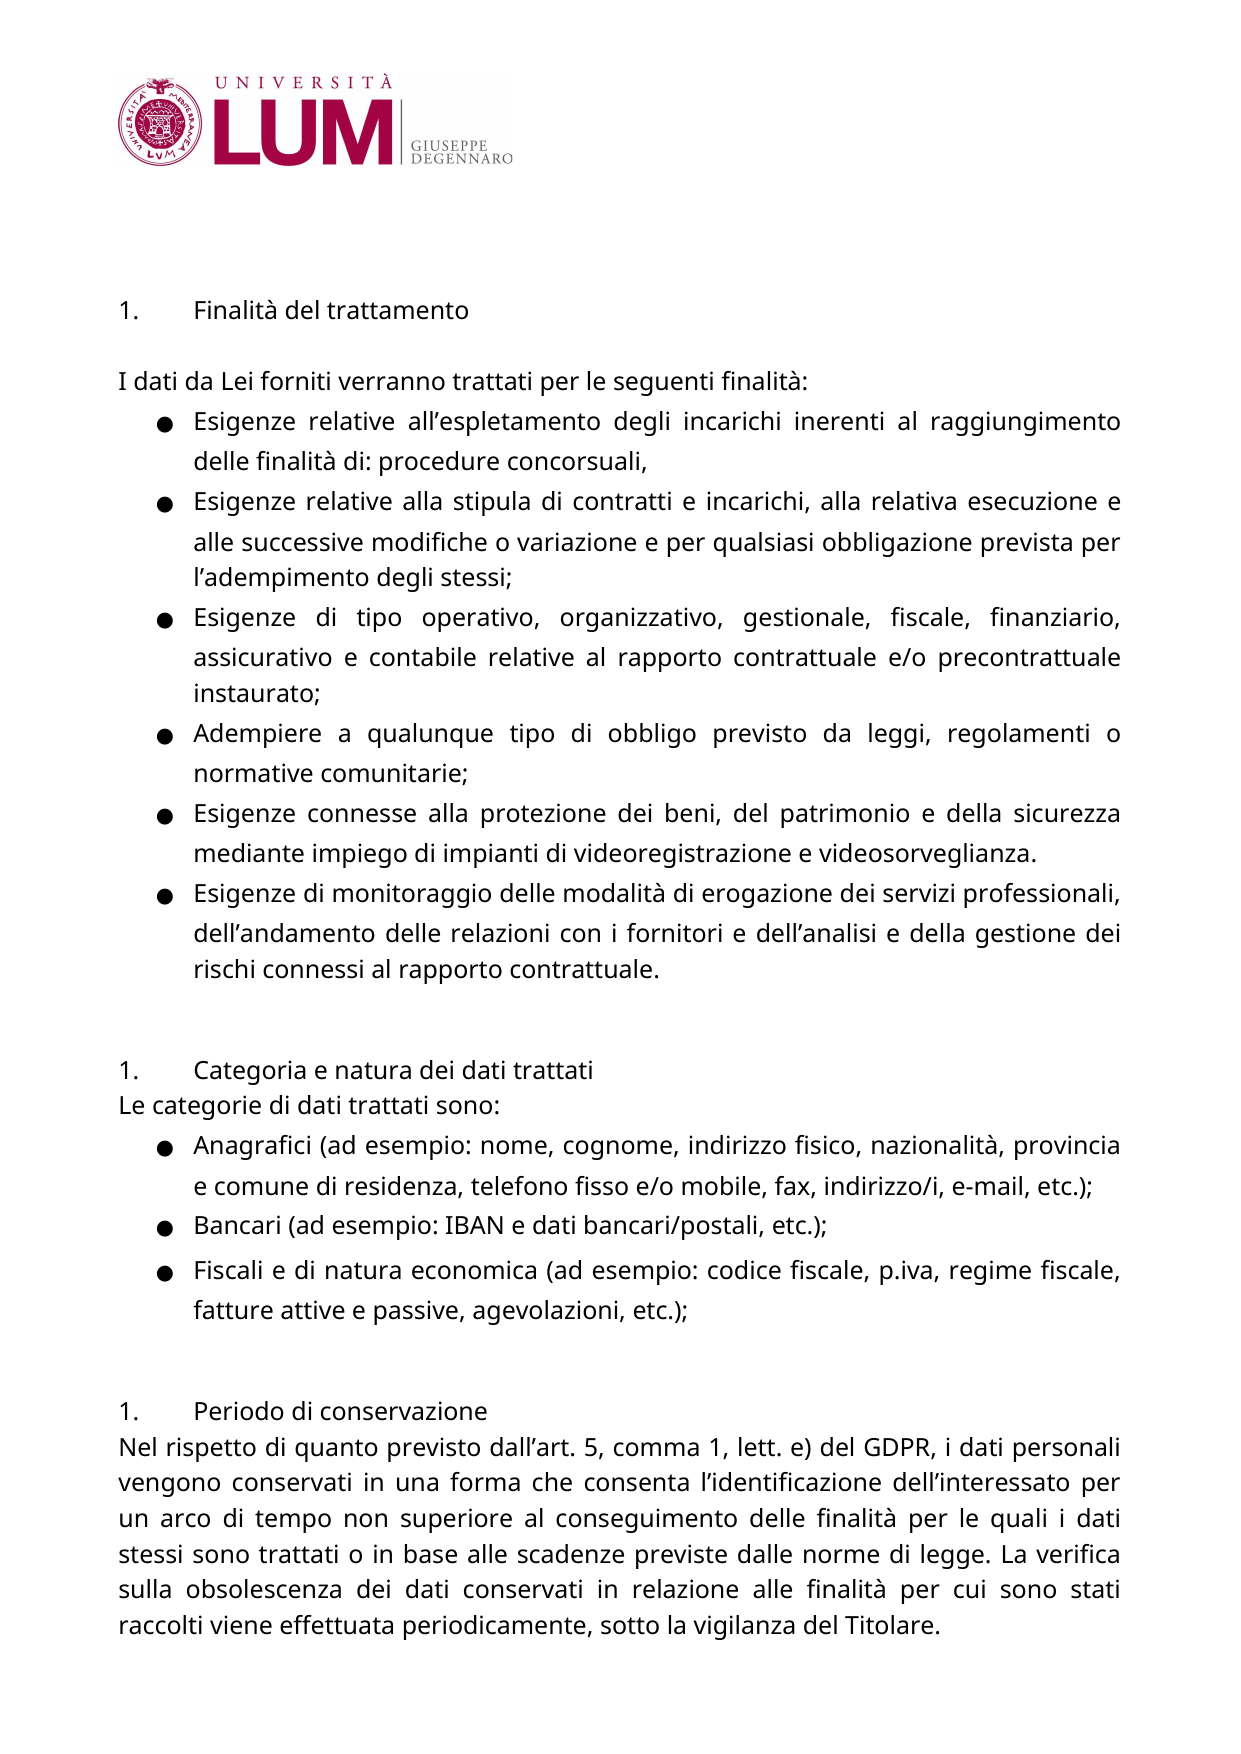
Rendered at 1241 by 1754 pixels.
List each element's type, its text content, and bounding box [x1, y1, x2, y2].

list Esigenze di tipo operativo, organizzativo, gestionale, fiscale, finanziario, assicurativo e contabile relative al rapporto contrattuale e/o precontrattuale instaurato; [156, 596, 1122, 710]
list Anagrafici (ad esempio: nome, cognome, indirizzo fisico, nazionalità, provincia e comune di residenza, telefono fisso e/o mobile, fax, indirizzo/i, e-mail, etc.); [156, 1124, 1122, 1202]
text Nel rispetto di quanto previsto dall’art. 5, comma 1, lett. e) del GDPR, i dati personali vengono conservati in una forma che consenta l’identificazione dell’interessato per un arco di tempo non superiore al conseguimento delle finalità per le quali i dati stessi sono trattati o in base alle scadenze previste dalle norme di legge. La verifica sulla obsolescenza dei dati conservati in relazione alle finalità per cui sono stati raccolti viene effettuata periodicamente, sotto la vigilanza del Titolare. [118, 1429, 1122, 1642]
list Adempiere a qualunque tipo di obbligo previsto da leggi, regolamenti o normative comunitarie; [156, 711, 1122, 790]
list Categoria e natura dei dati trattati [118, 1052, 1122, 1086]
text Le categorie di dati trattati sono: [118, 1088, 1122, 1122]
list Esigenze di monitoraggio delle modalità di erogazione dei servizi professionali, dell’andamento delle relazioni con i fornitori e dell’analisi e della gestione dei rischi connessi al rapporto contrattuale. [156, 872, 1122, 986]
list Periodo di conservazione [118, 1393, 1122, 1428]
list Esigenze relative all’espletamento degli incarichi inerenti al raggiungimento delle finalità di: procedure concorsuali, [156, 400, 1122, 478]
list Esigenze connesse alla protezione dei beni, del patrimonio e della sicurezza mediante impiego di impianti di videoregistrazione e videosorveglianza. [156, 792, 1122, 870]
list Finalità del trattamento [118, 292, 1122, 327]
list Fiscali e di natura economica (ad esempio: codice fiscale, p.iva, regime fiscale, fatture attive e passive, agevolazioni, etc.); [156, 1249, 1122, 1327]
picture [118, 73, 513, 166]
list Esigenze relative alla stipula di contratti e incarichi, alla relativa esecuzione e alle successive modifiche o variazione e per qualsiasi obbligazione prevista per l’adempimento degli stessi; [156, 480, 1122, 594]
list Bancari (ad esempio: IBAN e dati bancari/postali, etc.); [156, 1204, 1122, 1247]
text I dati da Lei forniti verranno trattati per le seguenti finalità: [118, 364, 1122, 398]
